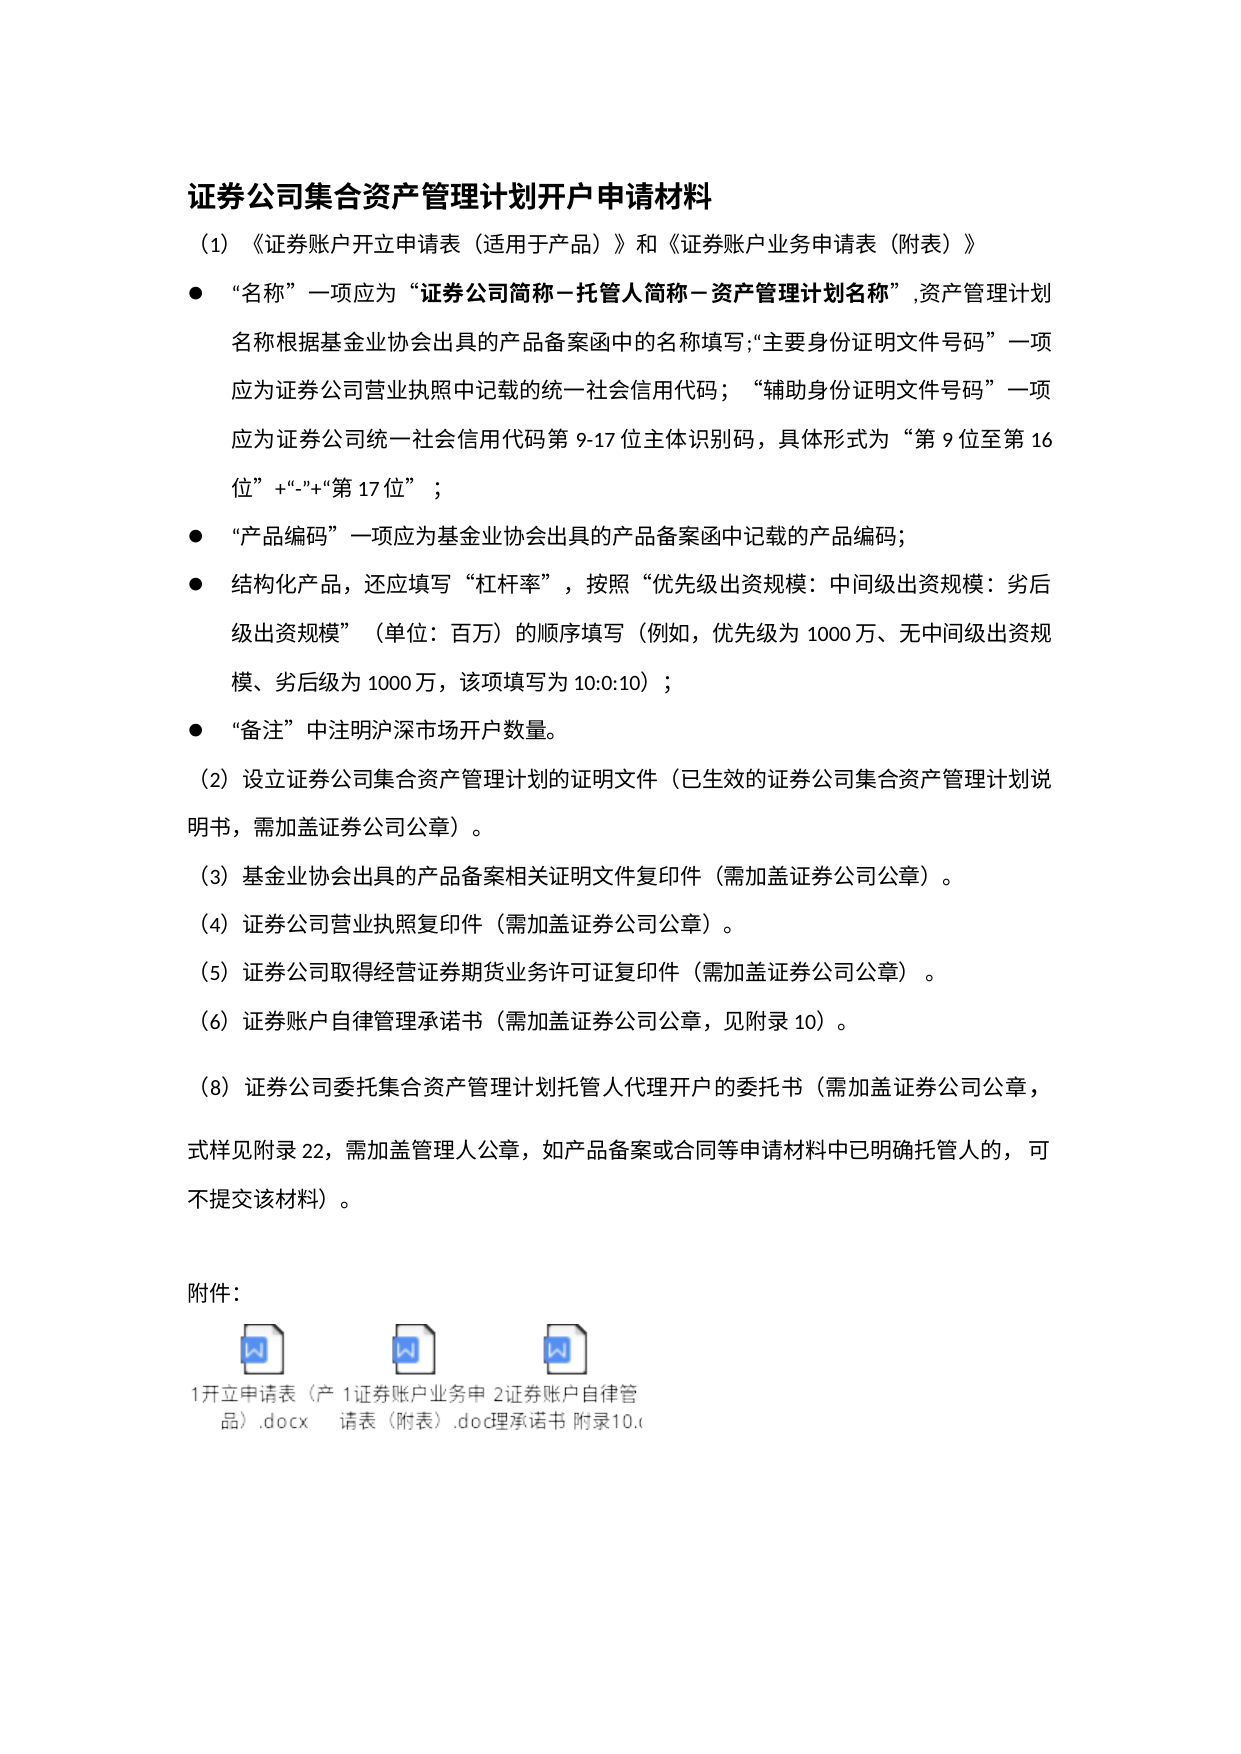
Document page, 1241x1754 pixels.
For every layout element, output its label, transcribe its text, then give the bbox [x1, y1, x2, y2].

list “名称”一项应为“证券公司简称－托管人简称－资产管理计划名称”,资产管理计划名称根据基金业协会出具的产品备案函中的名称填写;“主要身份证明文件号码”一项应为证券公司营业执照中记载的统一社会信用代码；“辅助身份证明文件号码”一项应为证券公司统一社会信用代码第9-17位主体识别码，具体形式为“第9位至第16位”+“-”+“第17位” ； [187, 275, 1053, 503]
list 《证券账户开立申请表（适用于产品）》和《证券账户业务申请表（附表）》 [187, 227, 1053, 259]
text （4）证券公司营业执照复印件（需加盖证券公司公章）。 [187, 907, 1053, 939]
text 证券公司集合资产管理计划开户申请材料 [187, 162, 1053, 227]
text （2）设立证券公司集合资产管理计划的证明文件（已生效的证券公司集合资产管理计划说明书，需加盖证券公司公章）。 [187, 761, 1053, 842]
text （8）证券公司委托集合资产管理计划托管人代理开户的委托书（需加盖证券公司公章，式样见附录22，需加盖管理人公章，如产品备案或合同等申请材料中已明确托管人的， 可不提交该材料）。 [187, 1052, 1053, 1214]
text （3）基金业协会出具的产品备案相关证明文件复印件（需加盖证券公司公章）。 [187, 858, 1053, 891]
text 附件： [187, 1276, 1053, 1308]
text （5）证券公司取得经营证券期货业务许可证复印件（需加盖证券公司公章） 。 [187, 955, 1053, 987]
list 结构化产品，还应填写“杠杆率”，按照“优先级出资规模：中间级出资规模：劣后级出资规模”（单位：百万）的顺序填写（例如，优先级为1000万、无中间级出资规模、劣后级为1000万，该项填写为10:0:10）； [187, 567, 1053, 697]
list “产品编码”一项应为基金业协会出具的产品备案函中记载的产品编码； [187, 519, 1053, 551]
list “备注”中注明沪深市场开户数量。 [187, 713, 1053, 745]
text （6）证券账户自律管理承诺书（需加盖证券公司公章，见附录10）。 [187, 1003, 1053, 1036]
